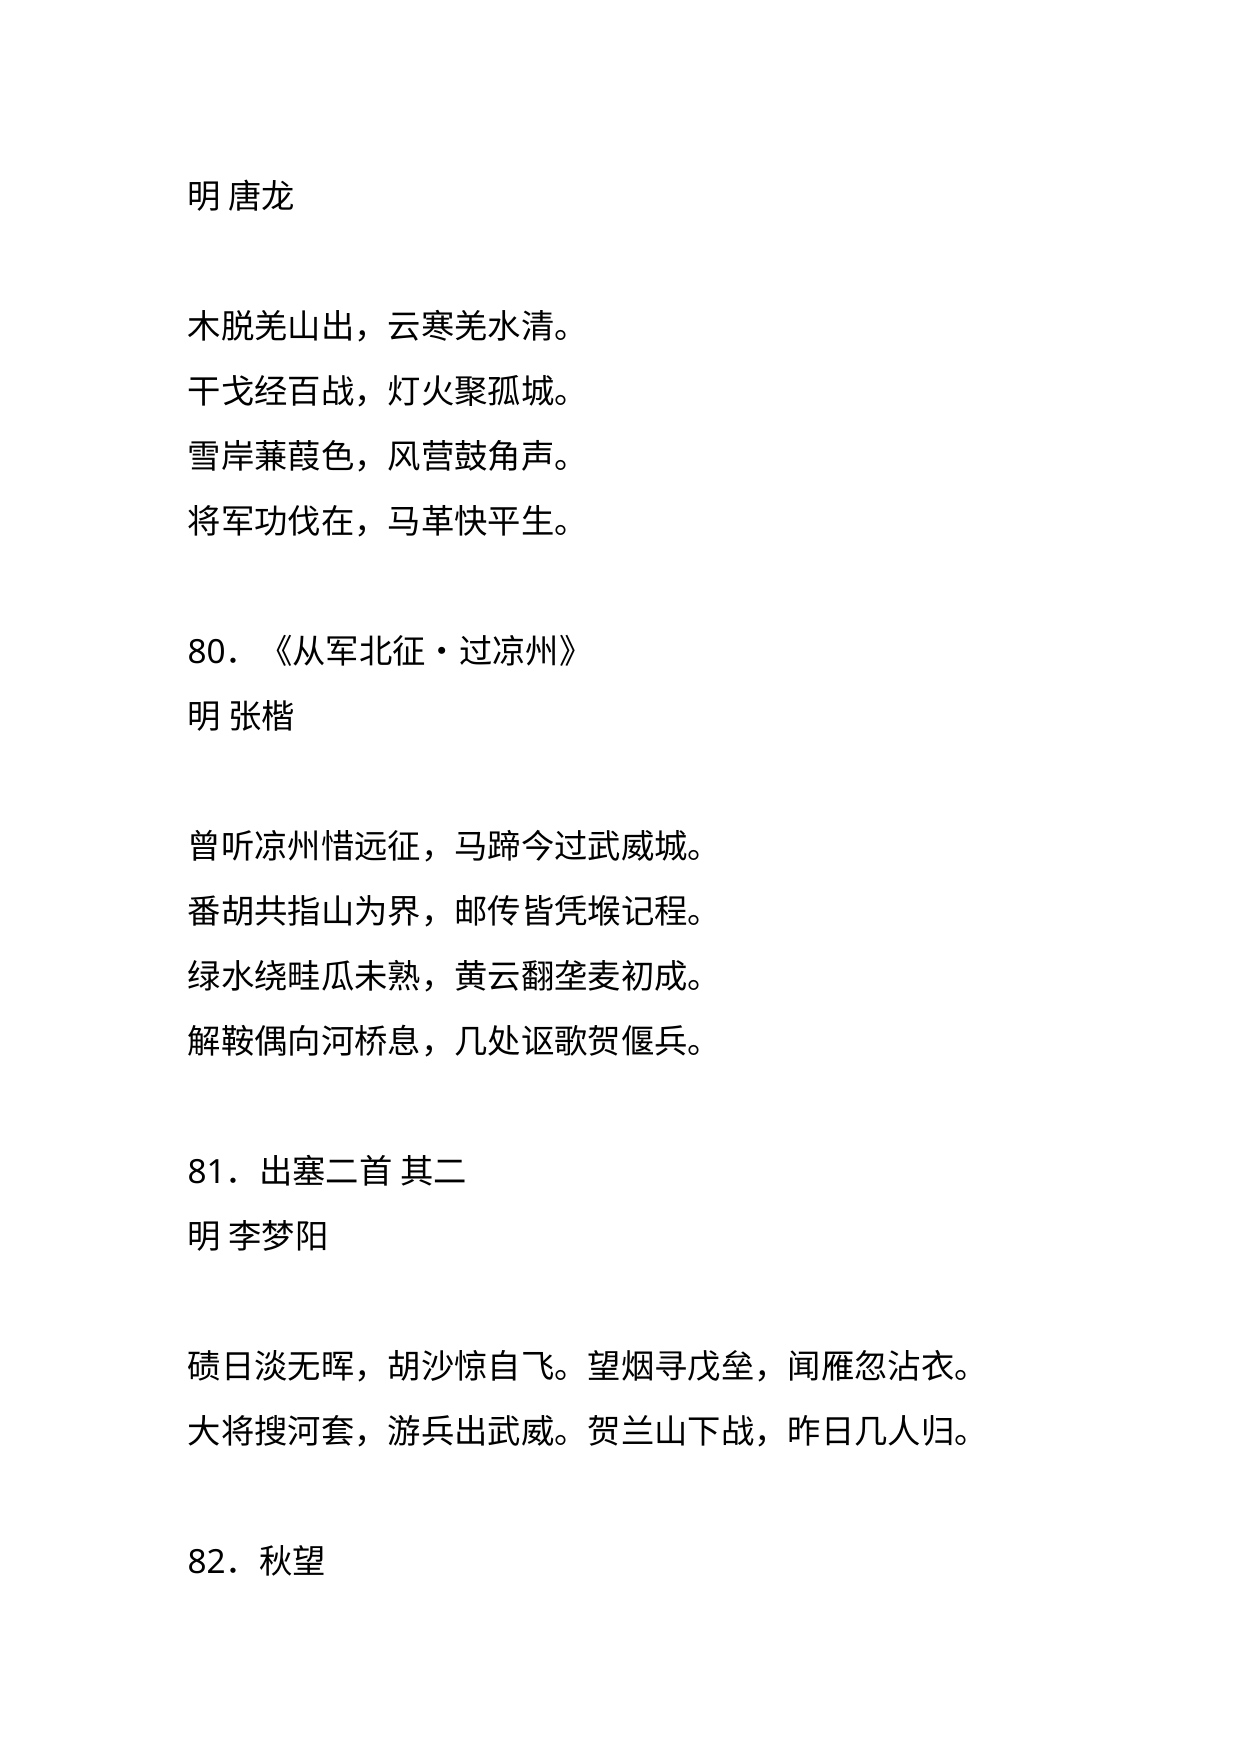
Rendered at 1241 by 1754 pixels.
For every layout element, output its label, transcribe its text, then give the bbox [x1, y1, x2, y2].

text 82．秋望 [187, 1527, 1053, 1592]
text 干戈经百战，灯火聚孤城。 [187, 357, 1053, 422]
text 绿水绕畦瓜未熟，黄云翻垄麦初成。 [187, 942, 1053, 1007]
text 明 唐龙 [187, 162, 1053, 227]
text 明 张楷 [187, 682, 1053, 747]
text 碛日淡无晖，胡沙惊自飞。望烟寻戊垒，闻雁忽沾衣。 [187, 1332, 1053, 1397]
text 大将搜河套，游兵出武威。贺兰山下战，昨日几人归。 [187, 1397, 1053, 1462]
text 80．《从军北征•过凉州》 [187, 617, 1053, 682]
text 明 李梦阳 [187, 1202, 1053, 1267]
text 雪岸蒹葭色，风营鼓角声。 [187, 422, 1053, 487]
text 曾听凉州惜远征，马蹄今过武威城。 [187, 812, 1053, 877]
text 番胡共指山为界，邮传皆凭堠记程。 [187, 877, 1053, 942]
text 解鞍偶向河桥息，几处讴歌贺偃兵。 [187, 1007, 1053, 1072]
text 木脱羌山出，云寒羌水清。 [187, 292, 1053, 357]
text 将军功伐在，马革快平生。 [187, 487, 1053, 552]
text 81．出塞二首 其二 [187, 1137, 1053, 1202]
